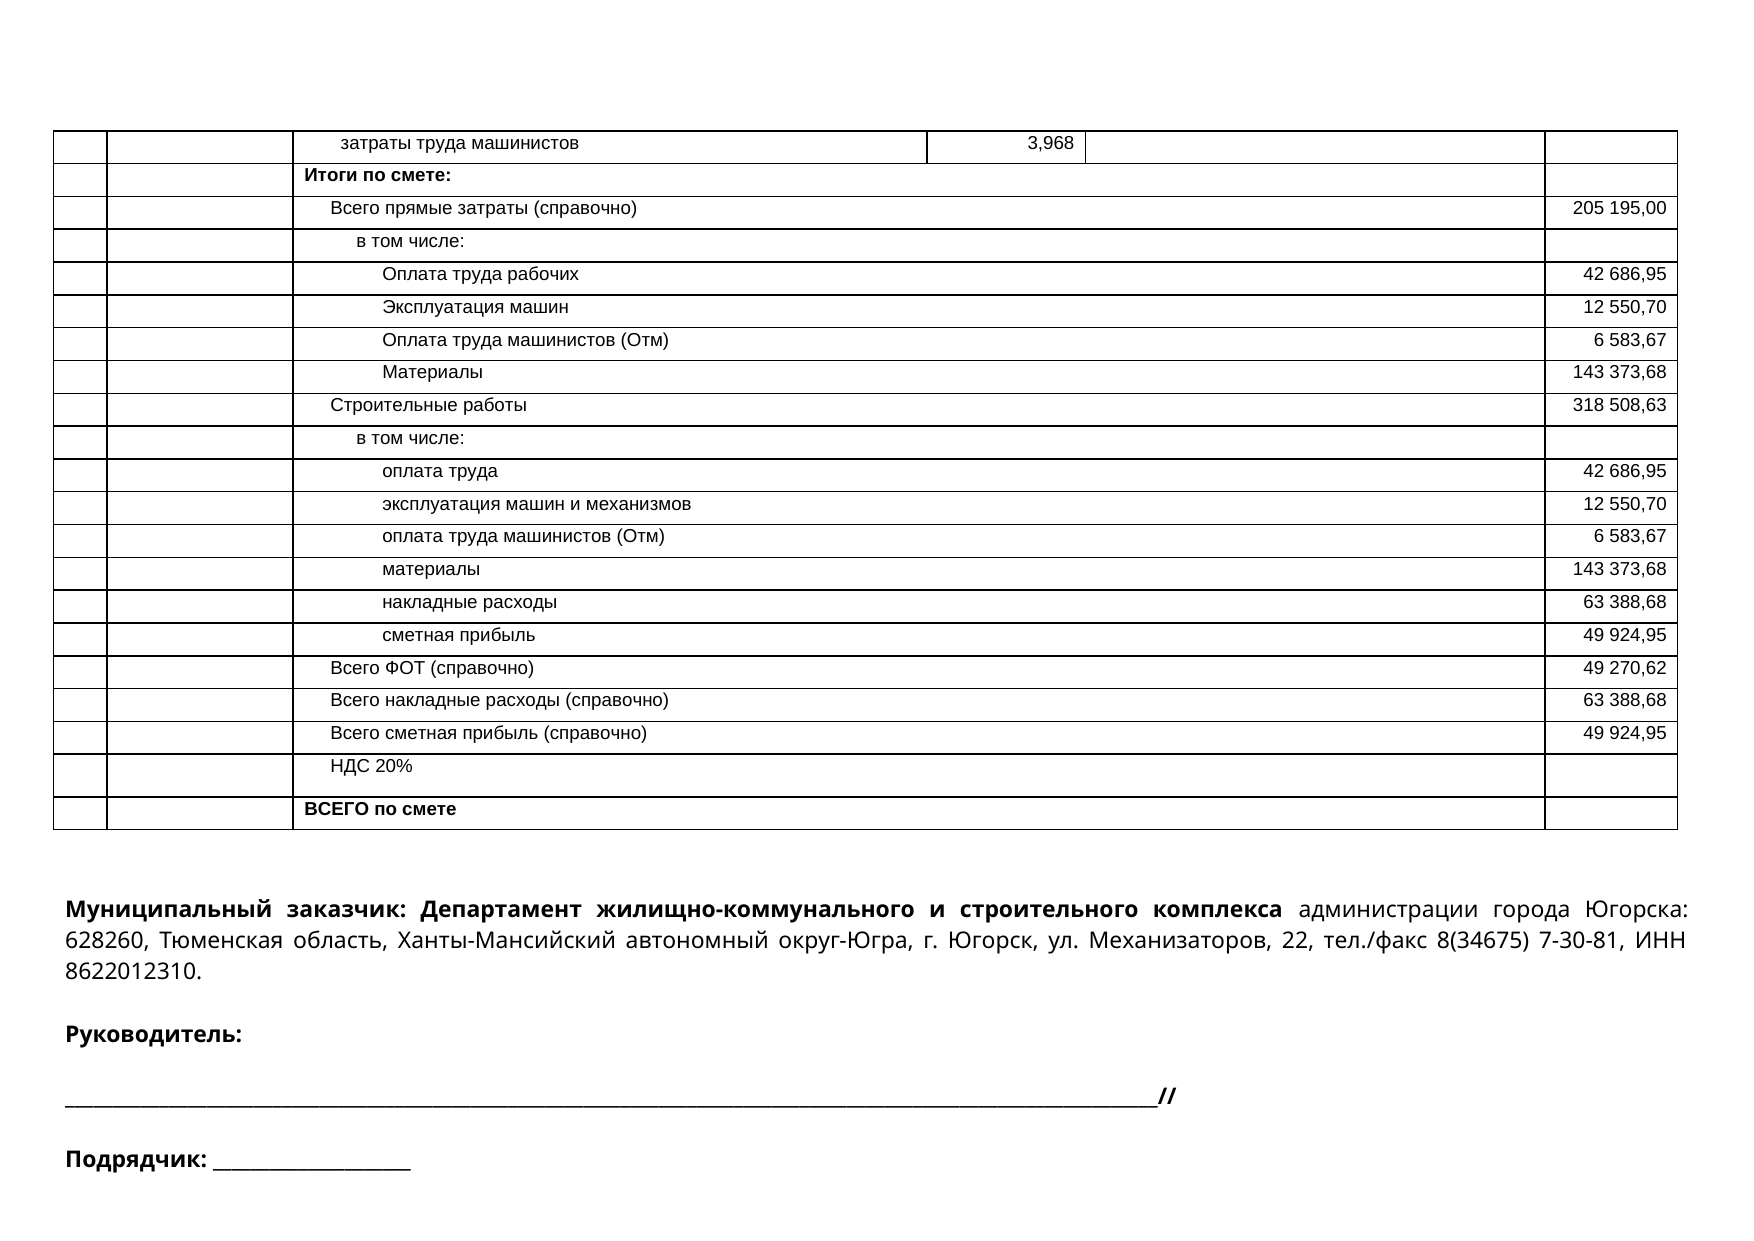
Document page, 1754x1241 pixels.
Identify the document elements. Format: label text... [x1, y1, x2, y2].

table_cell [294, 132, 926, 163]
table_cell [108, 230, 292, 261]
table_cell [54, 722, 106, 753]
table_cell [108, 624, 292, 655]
text Руководитель: [65, 1017, 1689, 1049]
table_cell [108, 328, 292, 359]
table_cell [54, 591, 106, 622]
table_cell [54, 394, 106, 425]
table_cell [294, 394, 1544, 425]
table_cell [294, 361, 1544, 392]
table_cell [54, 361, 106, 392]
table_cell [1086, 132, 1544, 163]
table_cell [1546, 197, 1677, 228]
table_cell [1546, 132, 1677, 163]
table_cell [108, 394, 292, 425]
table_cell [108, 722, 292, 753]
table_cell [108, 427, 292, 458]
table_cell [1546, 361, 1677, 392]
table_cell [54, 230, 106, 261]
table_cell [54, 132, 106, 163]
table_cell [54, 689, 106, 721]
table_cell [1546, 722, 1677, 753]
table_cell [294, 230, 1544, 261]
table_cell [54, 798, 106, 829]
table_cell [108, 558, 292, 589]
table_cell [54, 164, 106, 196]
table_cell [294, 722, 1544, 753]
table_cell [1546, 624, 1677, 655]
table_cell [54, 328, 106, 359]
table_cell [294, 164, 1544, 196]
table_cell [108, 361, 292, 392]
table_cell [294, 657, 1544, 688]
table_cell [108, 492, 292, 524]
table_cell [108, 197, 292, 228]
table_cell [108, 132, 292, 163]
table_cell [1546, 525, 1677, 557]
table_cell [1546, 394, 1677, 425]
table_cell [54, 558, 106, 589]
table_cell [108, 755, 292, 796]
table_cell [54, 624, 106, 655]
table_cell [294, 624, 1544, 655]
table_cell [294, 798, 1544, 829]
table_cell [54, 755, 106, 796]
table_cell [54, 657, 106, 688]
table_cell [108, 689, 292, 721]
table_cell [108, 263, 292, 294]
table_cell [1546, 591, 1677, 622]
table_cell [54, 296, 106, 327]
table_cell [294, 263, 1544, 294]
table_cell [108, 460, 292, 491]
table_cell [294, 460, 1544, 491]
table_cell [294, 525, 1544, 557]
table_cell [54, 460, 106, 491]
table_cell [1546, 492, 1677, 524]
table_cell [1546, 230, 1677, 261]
text Муниципальный заказчик: Департамент жилищно-коммунального и строительного комплекса администрации города Югорска: 628260, Тюменская область, Ханты-Мансийский автономный округ-Югра, г. Югорск, ул. Механизаторов, 22, тел./факс 8(34675) 7-30-81, ИНН 8622012310. [65, 892, 1689, 986]
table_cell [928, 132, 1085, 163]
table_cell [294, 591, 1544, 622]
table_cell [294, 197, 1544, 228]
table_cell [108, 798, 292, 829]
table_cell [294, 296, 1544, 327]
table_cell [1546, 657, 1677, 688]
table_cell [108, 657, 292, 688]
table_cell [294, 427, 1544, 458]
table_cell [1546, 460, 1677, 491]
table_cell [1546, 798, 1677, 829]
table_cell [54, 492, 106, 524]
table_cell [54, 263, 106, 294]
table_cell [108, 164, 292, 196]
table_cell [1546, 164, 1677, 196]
text ____________________________________________________________________________________________________________________// [65, 1080, 1689, 1111]
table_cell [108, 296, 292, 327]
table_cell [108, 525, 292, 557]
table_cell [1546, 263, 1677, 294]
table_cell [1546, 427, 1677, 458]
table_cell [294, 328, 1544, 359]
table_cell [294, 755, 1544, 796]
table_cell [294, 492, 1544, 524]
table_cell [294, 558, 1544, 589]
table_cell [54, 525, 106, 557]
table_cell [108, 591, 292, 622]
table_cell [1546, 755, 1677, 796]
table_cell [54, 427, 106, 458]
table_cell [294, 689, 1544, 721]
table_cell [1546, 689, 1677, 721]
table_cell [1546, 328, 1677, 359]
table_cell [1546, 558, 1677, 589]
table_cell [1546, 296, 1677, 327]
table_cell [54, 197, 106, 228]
text Подрядчик: _____________________ [65, 1142, 1689, 1174]
